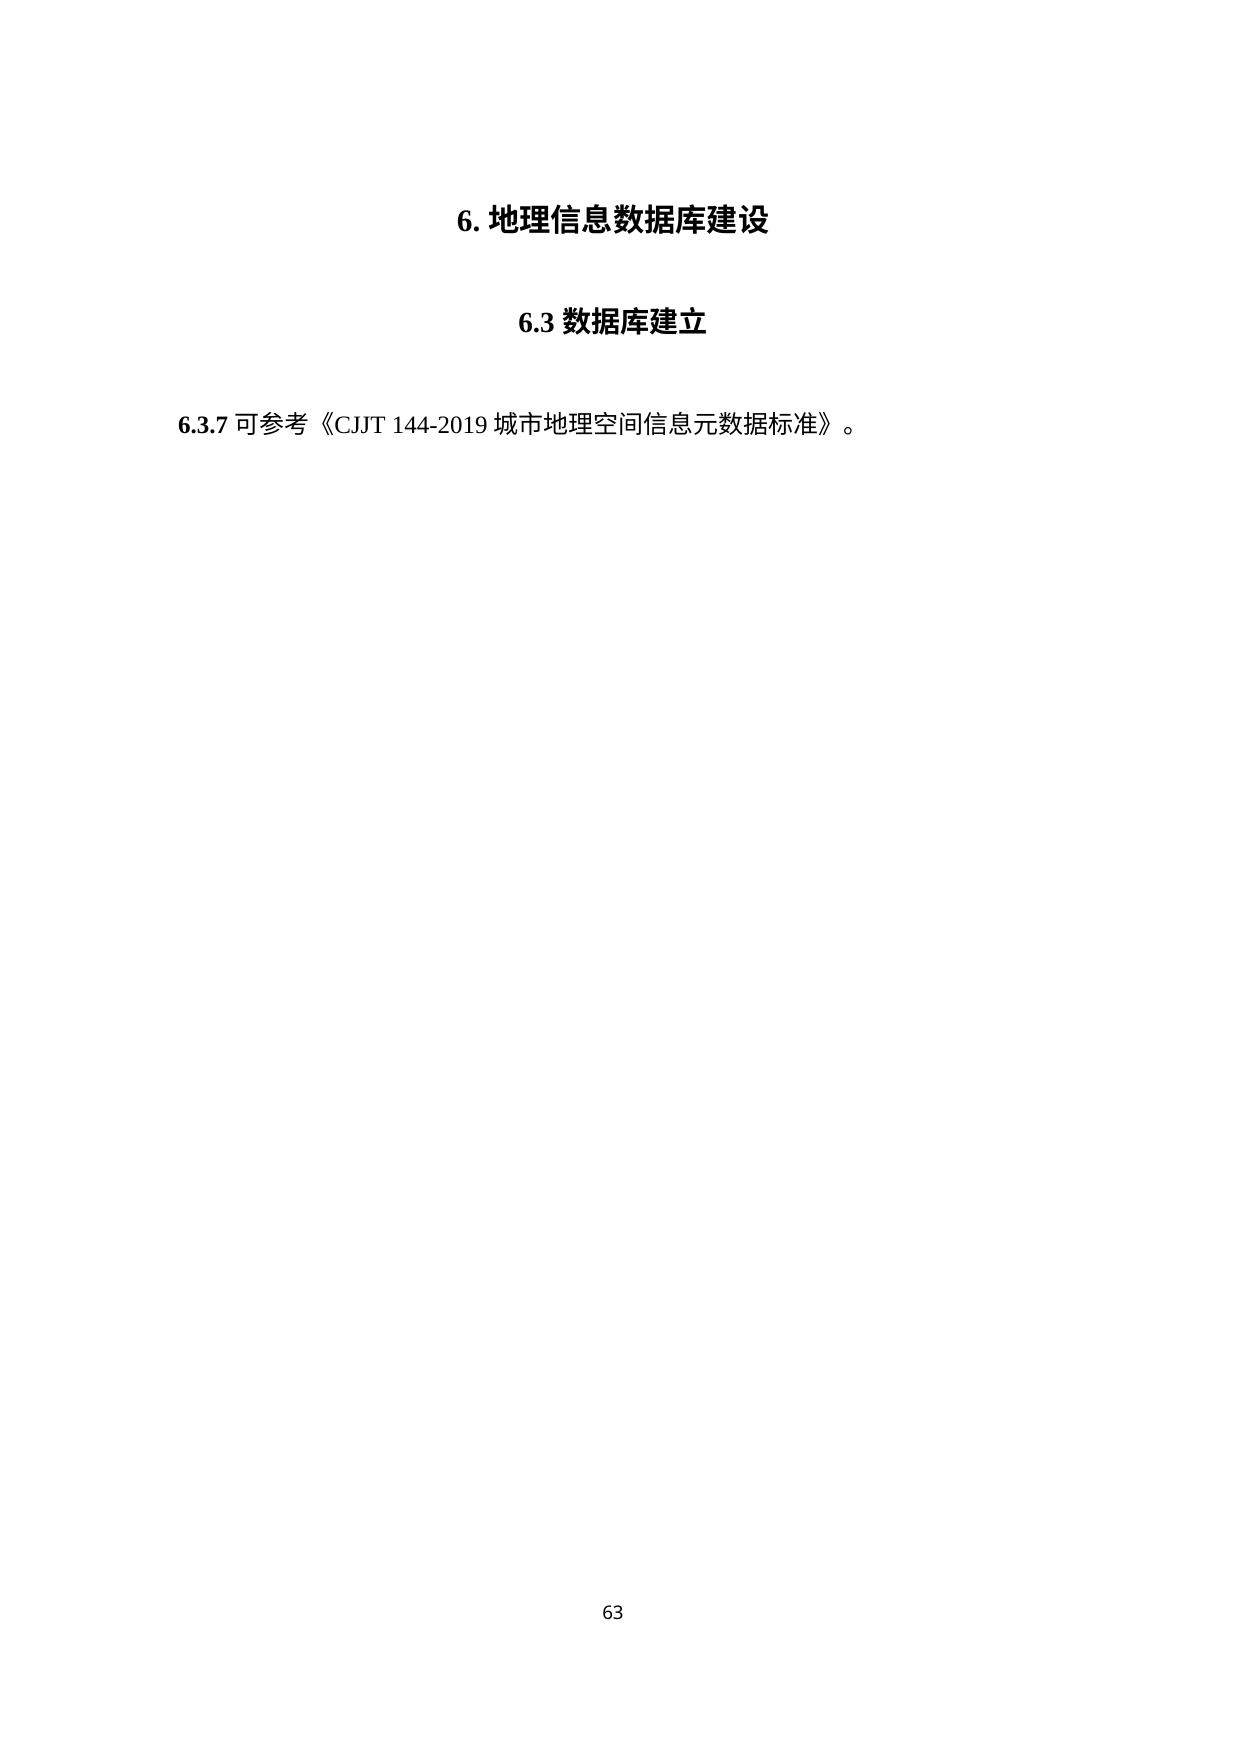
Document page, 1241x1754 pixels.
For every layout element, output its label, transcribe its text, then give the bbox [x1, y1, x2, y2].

text 6. 地理信息数据库建设 [177, 185, 1048, 250]
text 6.3 数据库建立 [177, 287, 1048, 352]
text 6.3.7 可参考《CJJT 144-2019 城市地理空间信息元数据标准》。 [177, 390, 1048, 455]
